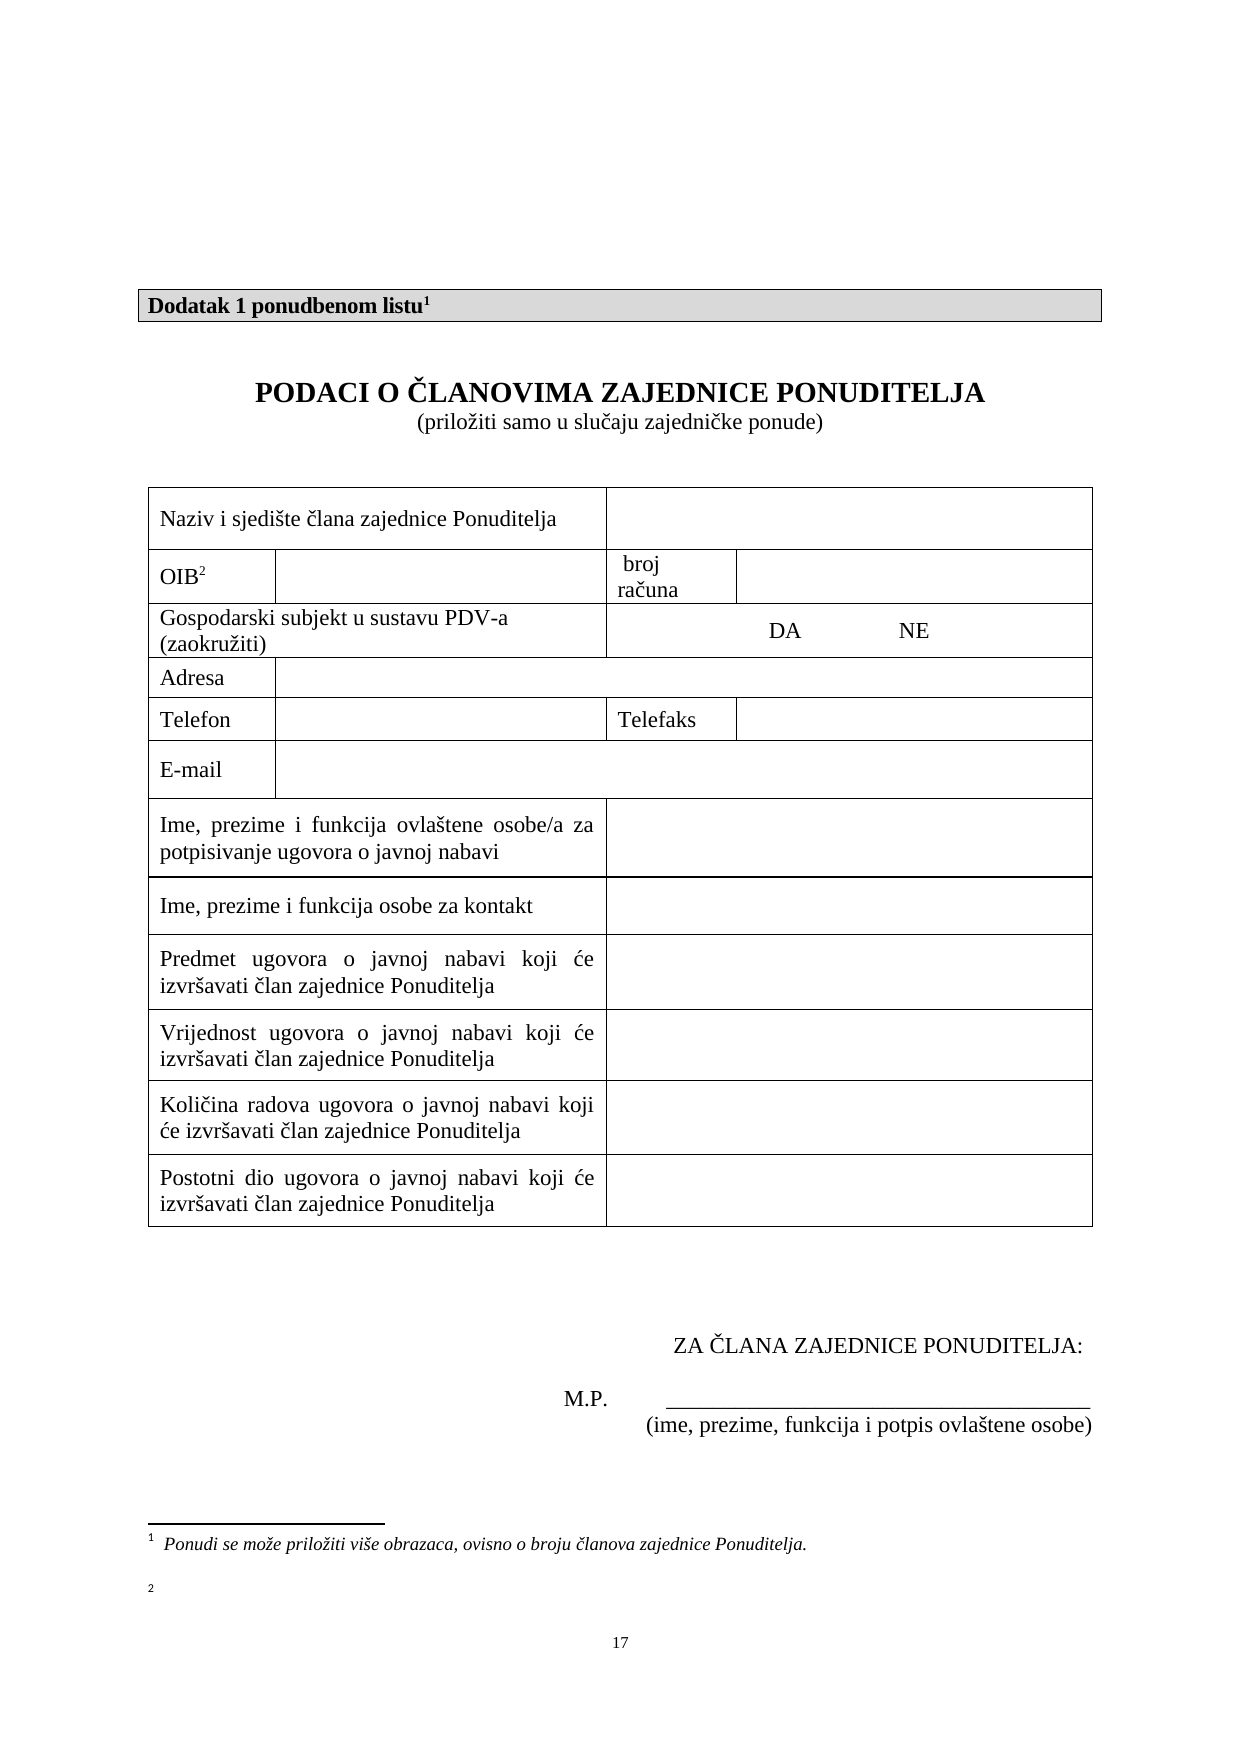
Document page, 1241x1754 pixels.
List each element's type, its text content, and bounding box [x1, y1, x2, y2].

table_cell [737, 550, 1092, 603]
table_cell Količina radova ugovora o javnoj nabavi koji će izvršavati član zajednice Ponuditelja [149, 1081, 606, 1154]
table_cell [607, 1010, 1092, 1080]
text M.P. _____________________________________ [561, 1385, 1092, 1411]
table_cell OIB [149, 550, 275, 603]
table_cell [737, 698, 1092, 740]
table_cell Telefon [149, 698, 275, 740]
text (priložiti samo u slučaju zajedničke ponude) [148, 408, 1092, 434]
table_cell Postotni dio ugovora o javnoj nabavi koji će izvršavati član zajednice Ponuditelja [149, 1155, 606, 1226]
table_cell Ime, prezime i funkcija ovlaštene osobe/a za potpisivanje ugovora o javnoj nabavi [149, 799, 606, 876]
table_cell [276, 698, 606, 740]
table_header Naziv i sjedište člana zajednice Ponuditelja [149, 488, 606, 549]
table_cell Adresa [149, 658, 275, 697]
table_cell [607, 1081, 1092, 1154]
table_cell Predmet ugovora o javnoj nabavi koji će izvršavati član zajednice Ponuditelja [149, 935, 606, 1009]
table_cell [607, 799, 1092, 876]
table_cell Gospodarski subjekt u sustavu PDV-a (zaokružiti) [149, 604, 606, 657]
table_cell E-mail [149, 741, 275, 798]
table_cell Telefaks [607, 698, 736, 740]
table_header [607, 488, 1092, 549]
table_cell [607, 878, 1092, 934]
table_cell broj računa [607, 550, 736, 603]
text PODACI O ČLANOVIMA ZAJEDNICE PONUDITELJA [148, 375, 1092, 408]
table_cell Ime, prezime i funkcija osobe za kontakt [149, 878, 606, 934]
table_cell [276, 550, 606, 603]
table_cell [276, 658, 1092, 697]
table_cell [607, 935, 1092, 1009]
table_cell [276, 741, 1092, 798]
text Dodatak 1 ponudbenom listu [139, 290, 1101, 321]
text ZA ČLANA ZAJEDNICE PONUDITELJA: [635, 1332, 1092, 1359]
table_cell Vrijednost ugovora o javnoj nabavi koji će izvršavati član zajednice Ponuditelja [149, 1010, 606, 1080]
table_cell [607, 1155, 1092, 1226]
text (ime, prezime, funkcija i potpis ovlaštene osobe) [148, 1411, 1092, 1438]
table_cell DA NE [607, 604, 1092, 657]
